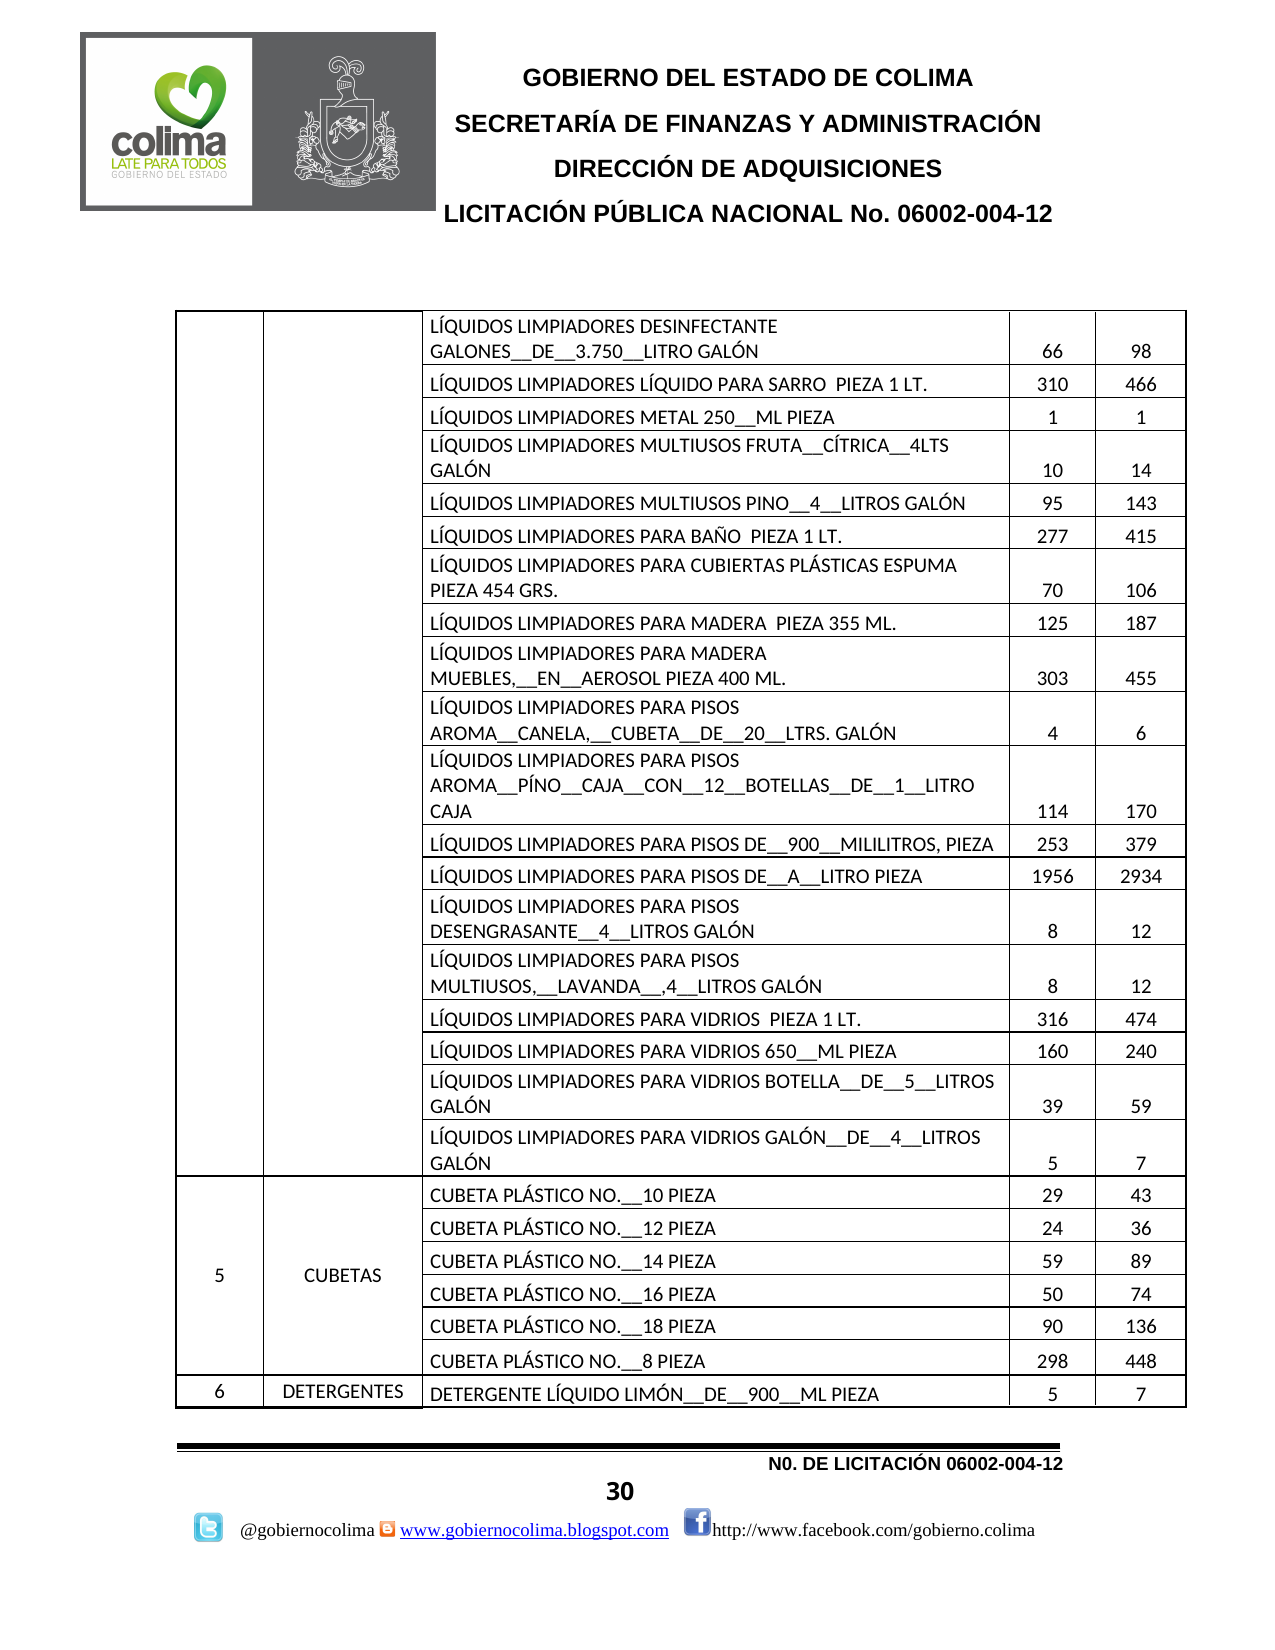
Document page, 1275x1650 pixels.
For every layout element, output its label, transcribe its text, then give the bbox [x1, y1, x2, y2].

table_cell LÍQUIDOS LIMPIADORES PARA PISOS MULTIUSOS,__LAVANDA__,4__LITROS GALÓN [423, 945, 1009, 998]
table_cell 160 [1010, 1033, 1095, 1064]
table_cell 90 [1010, 1308, 1095, 1339]
table_cell 5 [1009, 1376, 1096, 1406]
table_cell 59 [1010, 1242, 1095, 1273]
table_cell 95 [1010, 484, 1095, 516]
table_cell CUBETA PLÁSTICO NO.__8 PIEZA [423, 1340, 1009, 1373]
table_cell LÍQUIDOS LIMPIADORES PARA PISOS DE__A__LITRO PIEZA [423, 858, 1009, 889]
table_cell DETERGENTES [264, 1376, 422, 1406]
table_cell LÍQUIDOS LIMPIADORES PARA VIDRIOS 650__ML PIEZA [423, 1033, 1009, 1064]
table_cell 7 [1096, 1376, 1185, 1406]
table_cell LÍQUIDOS LIMPIADORES PARA BAÑO PIEZA 1 LT. [423, 517, 1009, 548]
table_cell LÍQUIDOS LIMPIADORES MULTIUSOS PINO__4__LITROS GALÓN [423, 484, 1009, 516]
table_cell 43 [1096, 1177, 1185, 1208]
table_cell CUBETA PLÁSTICO NO.__14 PIEZA [423, 1242, 1009, 1273]
table_cell 2934 [1096, 858, 1185, 889]
table_cell LÍQUIDOS LIMPIADORES PARA PISOS AROMA__CANELA,__CUBETA__DE__20__LTRS. GALÓN [423, 692, 1009, 745]
picture [683, 1508, 712, 1537]
table_cell LÍQUIDOS LIMPIADORES PARA MADERA MUEBLES,__EN__AEROSOL PIEZA 400 ML. [423, 637, 1009, 691]
table_cell 298 [1010, 1340, 1095, 1373]
table_cell LÍQUIDOS LIMPIADORES PARA VIDRIOS BOTELLA__DE__5__LITROS GALÓN [423, 1065, 1009, 1119]
table_cell 12 [1096, 945, 1185, 998]
table_cell 8 [1010, 945, 1095, 998]
table_cell 39 [1010, 1065, 1095, 1119]
table_cell LÍQUIDOS LIMPIADORES PARA PISOS DE__900__MILILITROS, PIEZA [423, 825, 1009, 856]
table_cell 106 [1096, 549, 1185, 603]
table_cell 143 [1096, 484, 1185, 516]
table_cell 170 [1096, 746, 1185, 823]
table_cell LÍQUIDOS LIMPIADORES MULTIUSOS FRUTA__CÍTRICA__4LTS GALÓN [423, 431, 1009, 483]
table_cell 50 [1010, 1275, 1095, 1306]
picture [80, 32, 436, 211]
table_cell 1 [1010, 398, 1095, 430]
table_cell LÍQUIDOS LIMPIADORES LÍQUIDO PARA SARRO PIEZA 1 LT. [423, 365, 1009, 397]
table_cell LÍQUIDOS LIMPIADORES PARA PISOS DESENGRASANTE__4__LITROS GALÓN [423, 890, 1009, 944]
table_cell 1956 [1010, 858, 1095, 889]
table_cell LÍQUIDOS LIMPIADORES PARA VIDRIOS GALÓN__DE__4__LITROS GALÓN [423, 1120, 1009, 1175]
table_cell 379 [1096, 825, 1185, 856]
table_cell 310 [1010, 365, 1095, 397]
table_cell 466 [1096, 365, 1185, 397]
table_cell 24 [1010, 1209, 1095, 1241]
table_cell 1 [1096, 398, 1185, 430]
table_cell 277 [1010, 517, 1095, 548]
table_cell 474 [1096, 1000, 1185, 1031]
table_cell 7 [1096, 1120, 1185, 1175]
table_cell LÍQUIDOS LIMPIADORES METAL 250__ML PIEZA [423, 398, 1009, 430]
table_cell 136 [1096, 1308, 1185, 1339]
table_cell 114 [1010, 746, 1095, 823]
table_cell 59 [1096, 1065, 1185, 1119]
table_cell 74 [1096, 1275, 1185, 1306]
table_cell 29 [1010, 1177, 1095, 1208]
table_cell LÍQUIDOS LIMPIADORES PARA MADERA PIEZA 355 ML. [423, 604, 1009, 636]
table_cell 448 [1096, 1340, 1185, 1373]
table_cell 455 [1096, 637, 1185, 691]
table_cell 8 [1010, 890, 1095, 944]
table_cell 240 [1096, 1033, 1185, 1064]
table_cell LÍQUIDOS LIMPIADORES PARA VIDRIOS PIEZA 1 LT. [423, 1000, 1009, 1031]
table_cell 303 [1010, 637, 1095, 691]
table_cell CUBETA PLÁSTICO NO.__12 PIEZA [423, 1209, 1009, 1241]
table_cell CUBETA PLÁSTICO NO.__10 PIEZA [423, 1177, 1009, 1208]
table_cell DETERGENTE LÍQUIDO LIMÓN__DE__900__ML PIEZA [423, 1376, 1009, 1406]
table_cell 5 [177, 1177, 263, 1373]
table_cell 10 [1010, 431, 1095, 483]
table_cell 253 [1010, 825, 1095, 856]
table_cell 89 [1096, 1242, 1185, 1273]
table_cell 4 [1010, 692, 1095, 745]
table_cell 36 [1096, 1209, 1185, 1241]
table_cell CUBETA PLÁSTICO NO.__18 PIEZA [423, 1308, 1009, 1339]
table_cell CUBETA PLÁSTICO NO.__16 PIEZA [423, 1275, 1009, 1306]
table_cell 316 [1010, 1000, 1095, 1031]
picture [193, 1512, 224, 1543]
table_cell 6 [1096, 692, 1185, 745]
table_cell LÍQUIDOS LIMPIADORES PARA PISOS AROMA__PÍNO__CAJA__CON__12__BOTELLAS__DE__1__LITRO CAJA [423, 746, 1009, 823]
table_cell 14 [1096, 431, 1185, 483]
table_cell 5 [1010, 1120, 1095, 1175]
table_cell 12 [1096, 890, 1185, 944]
table_cell 125 [1010, 604, 1095, 636]
table_cell LÍQUIDOS LIMPIADORES DESINFECTANTE GALONES__DE__3.750__LITRO GALÓN [423, 311, 1009, 364]
table_cell 98 [1096, 311, 1185, 364]
table_cell 70 [1010, 549, 1095, 603]
table_cell 415 [1096, 517, 1185, 548]
table_cell 6 [177, 1376, 263, 1406]
table_cell 187 [1096, 604, 1185, 636]
table_cell LÍQUIDOS LIMPIADORES PARA CUBIERTAS PLÁSTICAS ESPUMA PIEZA 454 GRS. [423, 549, 1009, 603]
picture [379, 1521, 396, 1537]
table_cell 66 [1010, 311, 1095, 364]
table_cell CUBETAS [264, 1177, 422, 1373]
